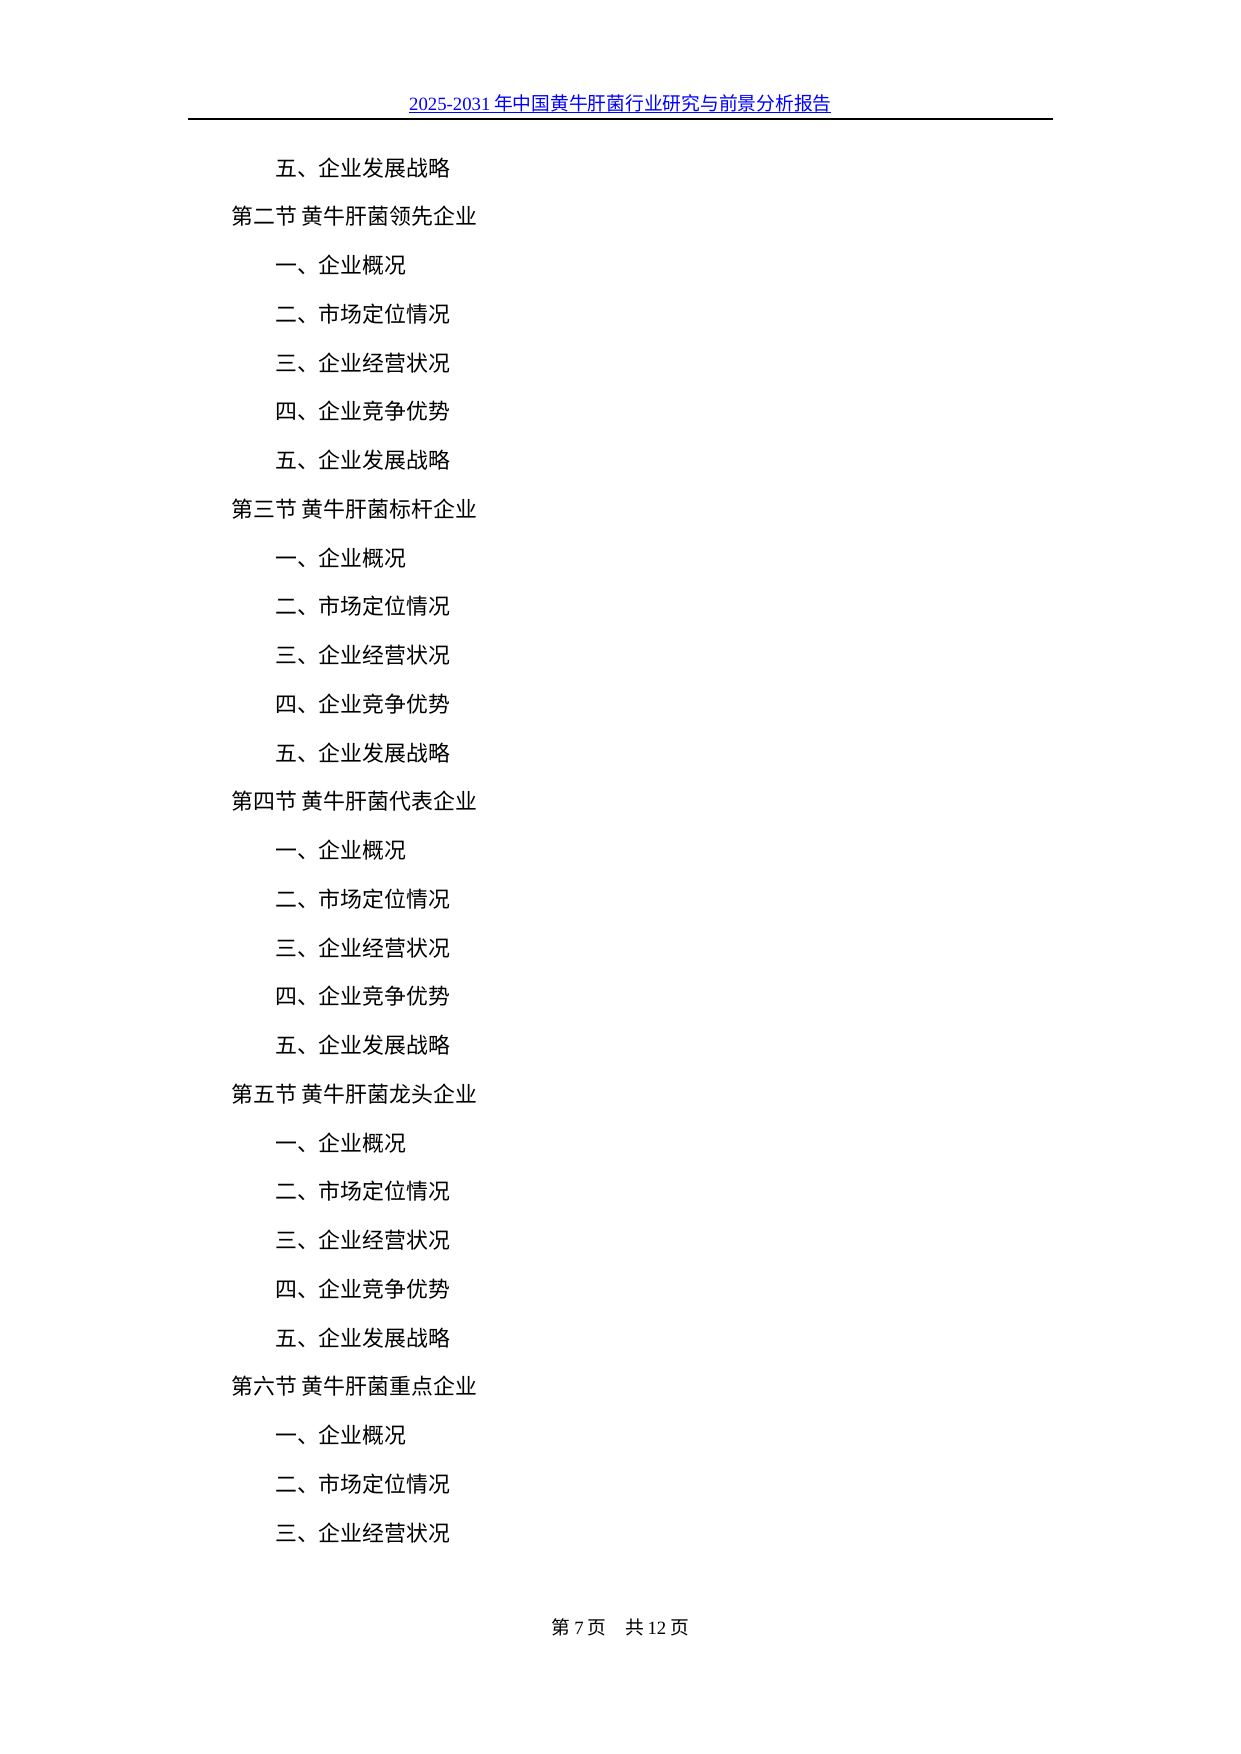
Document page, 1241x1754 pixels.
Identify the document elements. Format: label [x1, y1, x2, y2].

text [187, 150, 1053, 1548]
